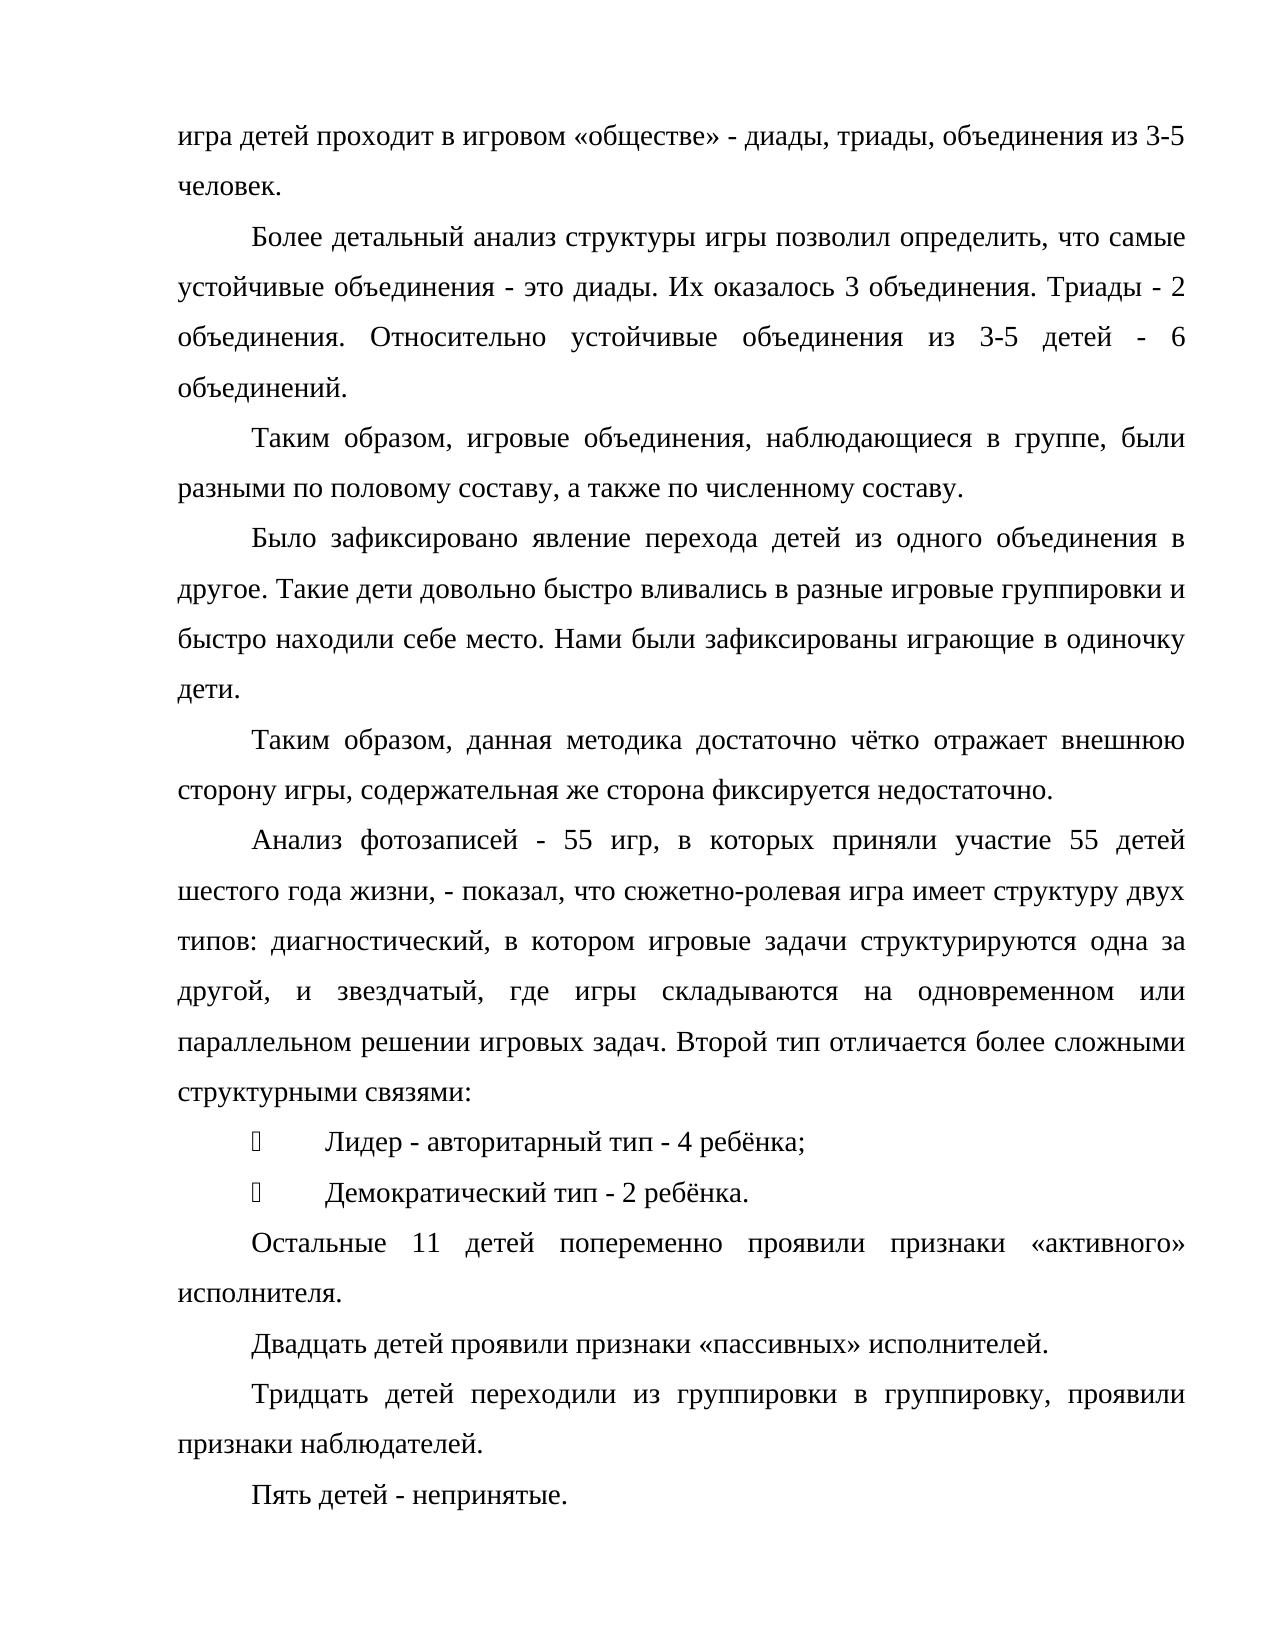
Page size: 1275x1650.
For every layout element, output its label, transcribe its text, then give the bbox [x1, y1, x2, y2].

text Было зафиксировано явление перехода детей из одного объединения в другое. Такие дети довольно быстро вливались в разные игровые группировки и быстро находили себе место. Нами были зафиксированы играющие в одиночку дети. [177, 521, 1186, 705]
text  Демократический тип - 2 ребёнка. [177, 1175, 1186, 1208]
text Таким образом, игровые объединения, наблюдающиеся в группе, были разными по половому составу, а также по численному составу. [177, 420, 1186, 504]
text Остальные 11 детей попеременно проявили признаки «активного» исполнителя. [177, 1225, 1186, 1309]
text  Лидер - авторитарный тип - 4 ребёнка; [177, 1124, 1186, 1158]
text Пять детей - непринятые. [177, 1477, 1186, 1510]
text Тридцать детей переходили из группировки в группировку, проявили признаки наблюдателей. [177, 1376, 1186, 1460]
text Двадцать детей проявили признаки «пассивных» исполнителей. [177, 1326, 1186, 1359]
text Более детальный анализ структуры игры позволил определить, что самые устойчивые объединения - это диады. Их оказалось 3 объединения. Триады - 2 объединения. Относительно устойчивые объединения из 3-5 детей - 6 объединений. [177, 219, 1186, 403]
text Анализ фотозаписей - 55 игр, в которых приняли участие 55 детей шестого года жизни, - показал, что сюжетно-ролевая игра имеет структуру двух типов: диагностический, в котором игровые задачи структурируются одна за другой, и звездчатый, где игры складываются на одновременном или параллельном решении игровых задач. Второй тип отличается более сложными структурными связями: [177, 822, 1186, 1108]
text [177, 118, 1186, 202]
text Таким образом, данная методика достаточно чётко отражает внешнюю сторону игры, содержательная же сторона фиксируется недостаточно. [177, 722, 1186, 806]
